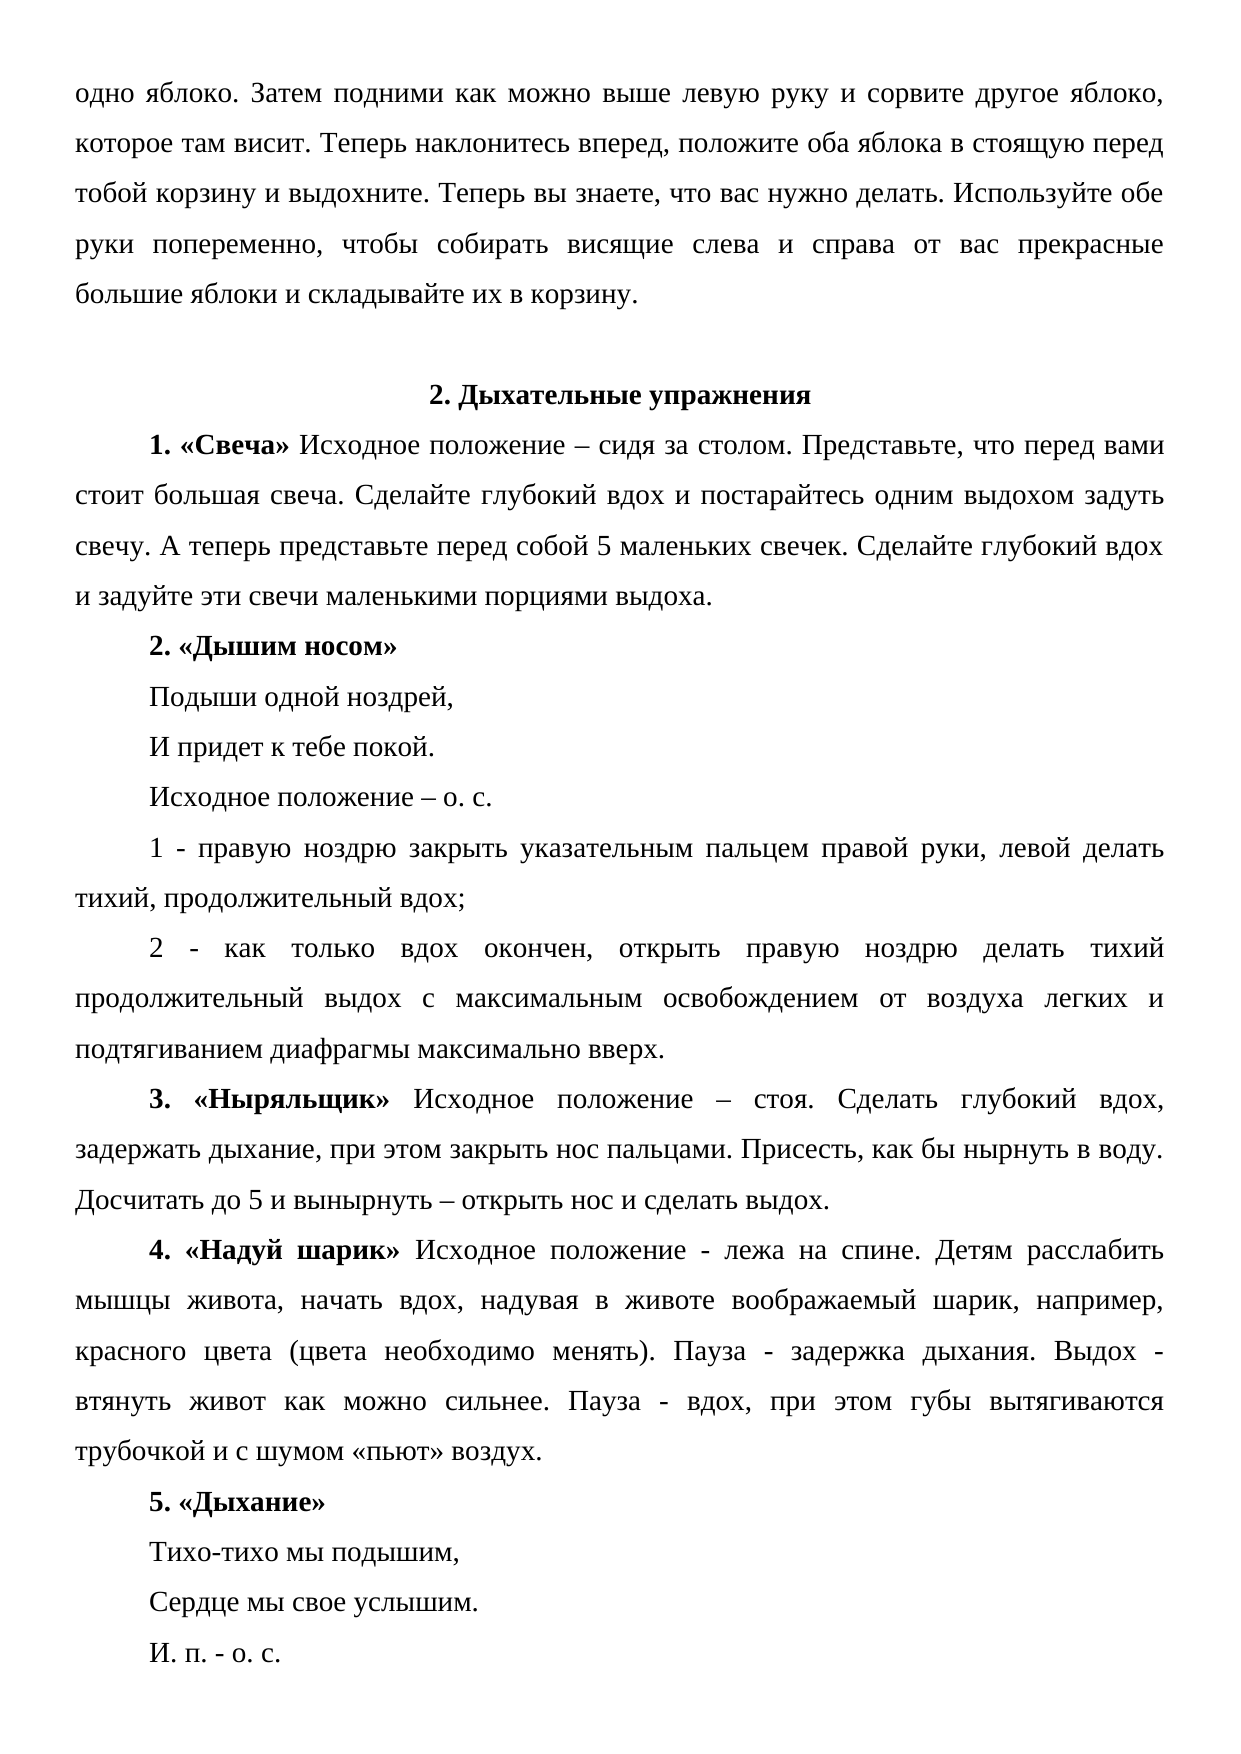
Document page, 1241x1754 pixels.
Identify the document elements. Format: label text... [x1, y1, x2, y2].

text 4. «Надуй шарик» Исходное положение - лежа на спине. Детям расслабить мышцы живота, начать вдох, надувая в животе воображаемый шарик, например, красного цвета (цвета необходимо менять). Пауза - задержка дыхания. Выдох - втянуть живот как можно сильнее. Пауза - вдох, при этом губы вытягиваются трубочкой и с шумом «пьют» воздух. [75, 1232, 1165, 1467]
text 2 - как только вдох окончен, открыть правую ноздрю делать тихий продолжительный выдох с максимальным освобождением от воздуха легких и подтягиванием диафрагмы максимально вверх. [75, 930, 1165, 1064]
text Исходное положение – о. с. [75, 779, 1165, 813]
text Сердце мы свое услышим. [75, 1584, 1165, 1618]
text 2. Дыхательные упражнения [75, 327, 1165, 410]
text 3. «Ныряльщик» Исходное положение – стоя. Сделать глубокий вдох, задержать дыхание, при этом закрыть нос пальцами. Присесть, как бы нырнуть в воду. Досчитать до 5 и вынырнуть – открыть нос и сделать выдох. [75, 1081, 1165, 1215]
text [75, 75, 1165, 310]
text И. п. - о. с. [75, 1635, 1165, 1668]
text Подыши одной ноздрей, [75, 679, 1165, 712]
text 5. «Дыхание» [75, 1484, 1165, 1517]
text 1. «Свеча» Исходное положение – сидя за столом. Представьте, что перед вами стоит большая свеча. Сделайте глубокий вдох и постарайтесь одним выдохом задуть свечу. А теперь представьте перед собой 5 маленьких свечек. Сделайте глубокий вдох и задуйте эти свечи маленькими порциями выдоха. [75, 427, 1165, 612]
text 2. «Дышим носом» [75, 628, 1165, 662]
text И придет к тебе покой. [75, 729, 1165, 763]
text Тихо-тихо мы подышим, [75, 1534, 1165, 1568]
text 1 - правую ноздрю закрыть указательным пальцем правой руки, левой делать тихий, продолжительный вдох; [75, 830, 1165, 913]
